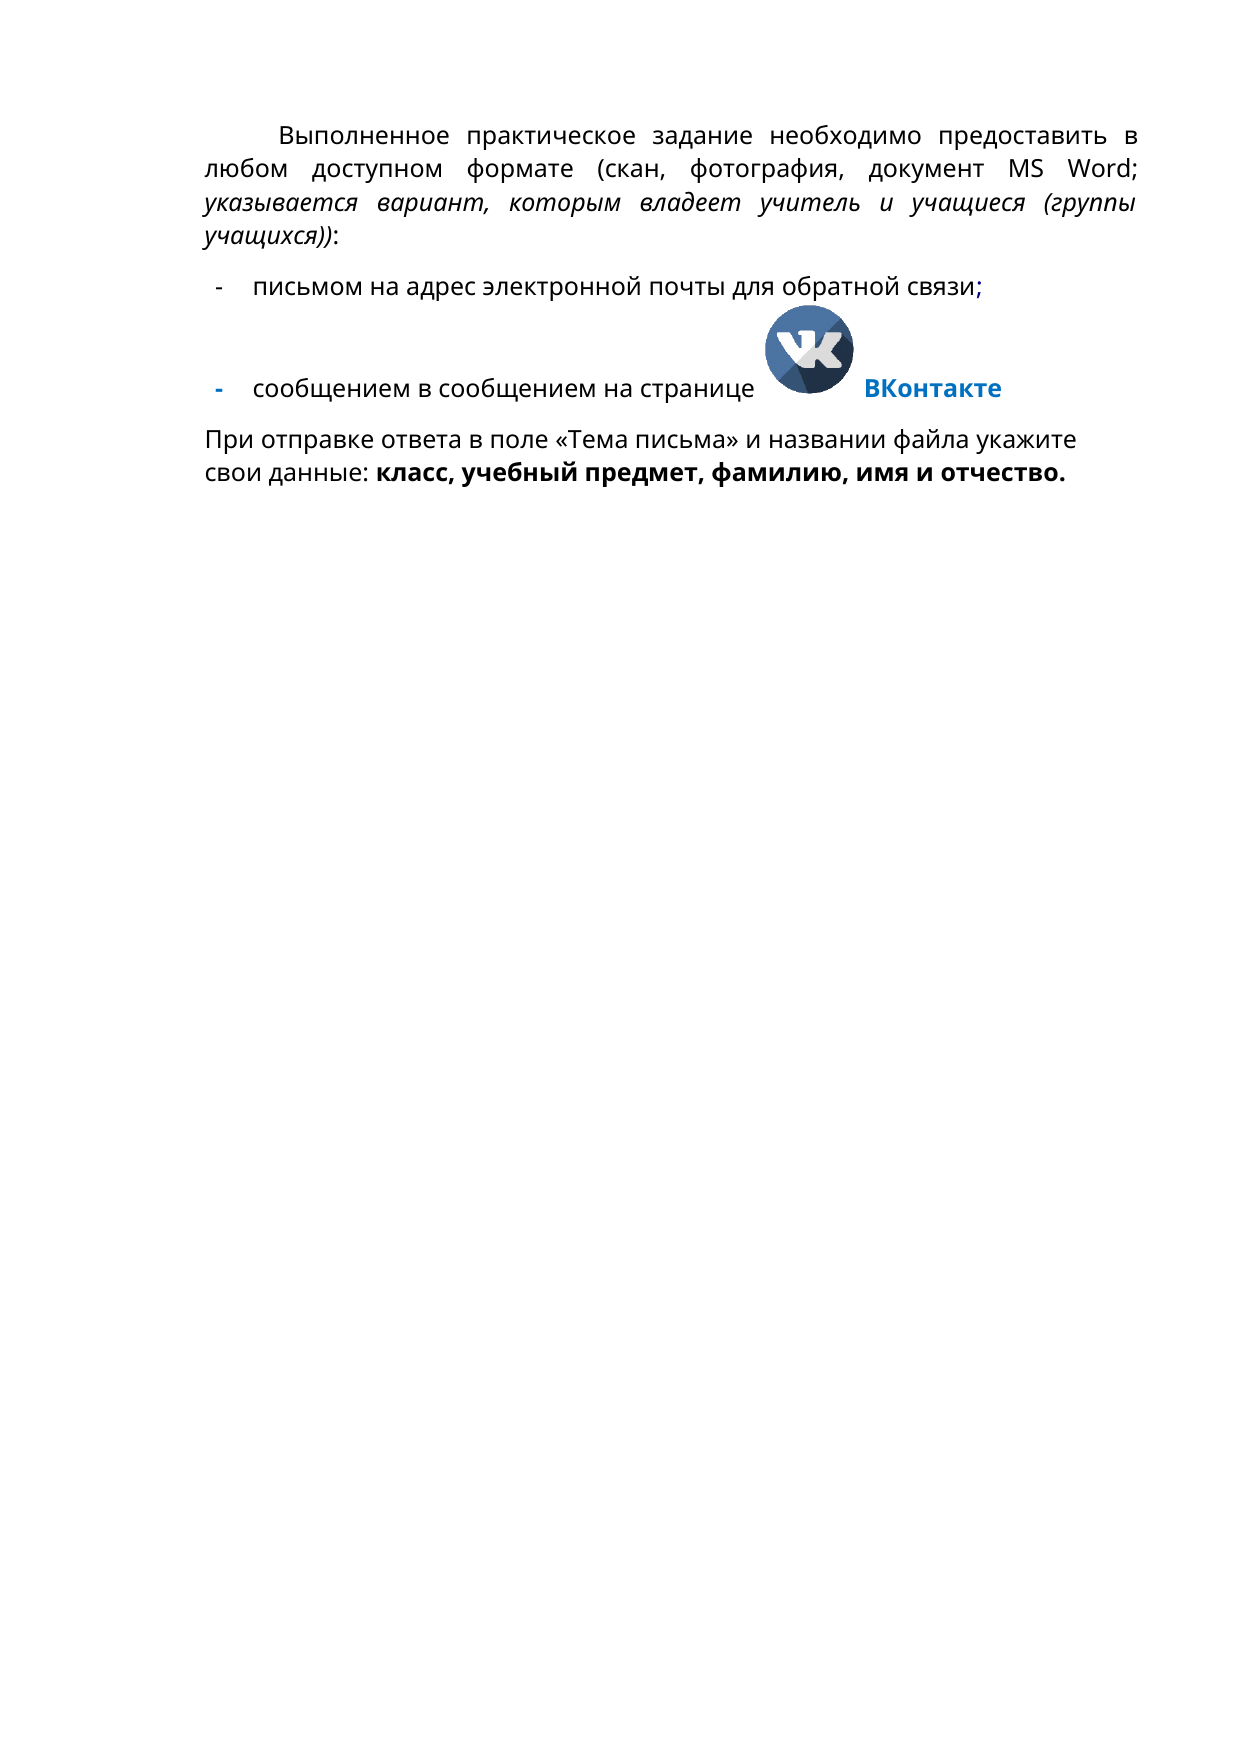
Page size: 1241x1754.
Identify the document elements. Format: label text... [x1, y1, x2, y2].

text При отправке ответа в поле «Тема письма» и названии файла укажите свои данные: класс, учебный предмет, фамилию, имя и отчество. [204, 422, 1139, 489]
picture [761, 301, 857, 397]
text Выполненное практическое задание необходимо предоставить в любом доступном формате (скан, фотография, документ MS Word; указывается вариант, которым владеет учитель и учащиеся (группы учащихся)): [204, 118, 1139, 252]
list письмом на адрес электронной почты для обратной связи; [215, 268, 1152, 302]
list сообщением в сообщением на странице ВКонтакте [215, 302, 1152, 404]
